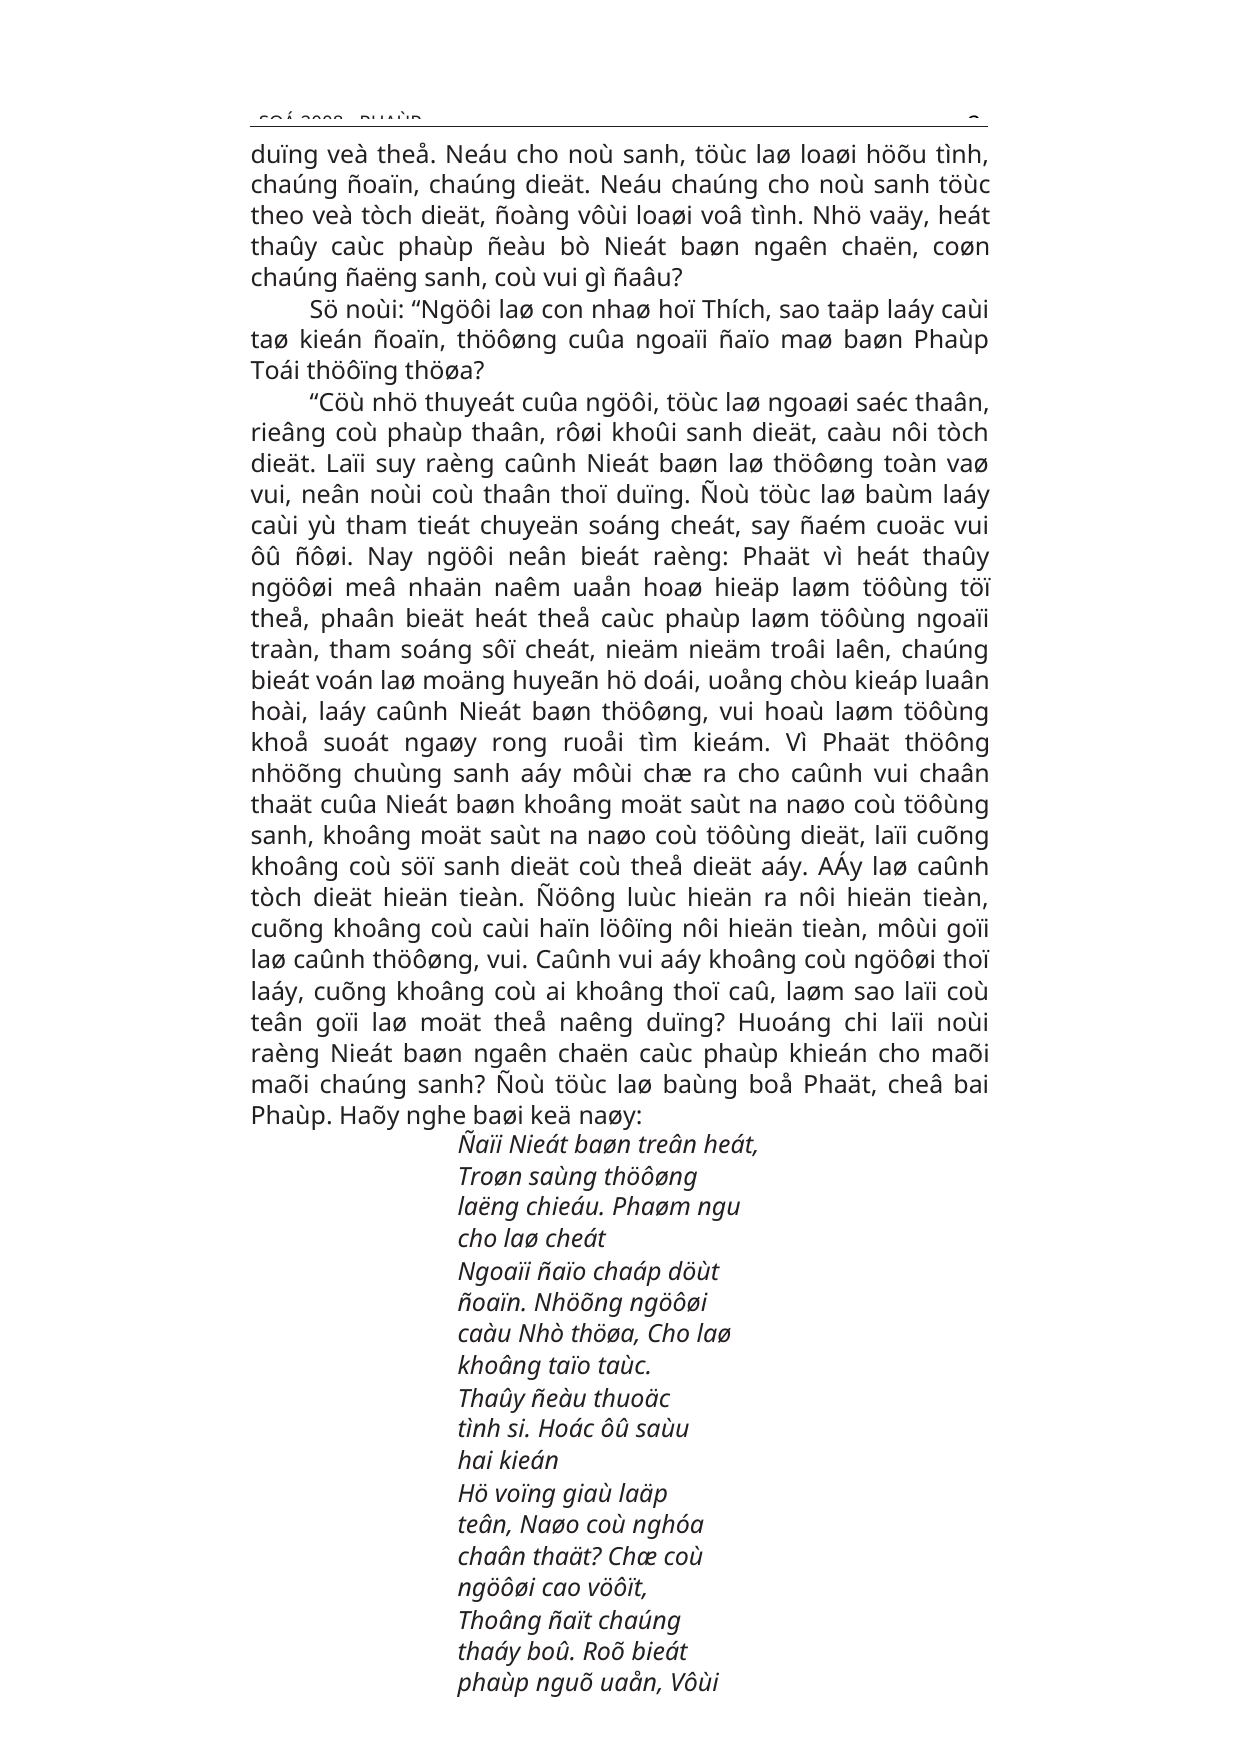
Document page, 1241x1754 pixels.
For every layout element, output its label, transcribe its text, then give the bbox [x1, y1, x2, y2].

text Thaûy ñeàu thuoäc tình si. Hoác ôû saùu hai kieán [457, 1382, 693, 1477]
text Sö noùi: “Ngöôi laø con nhaø hoï Thích, sao taäp laáy caùi taø kieán ñoaïn, thöôøng cuûa ngoaïi ñaïo maø baøn Phaùp Toái thöôïng thöøa? [250, 293, 990, 387]
text Troøn saùng thöôøng laëng chieáu. Phaøm ngu cho laø cheát [457, 1159, 762, 1255]
text duïng veà theå. Neáu cho noù sanh, töùc laø loaøi höõu tình, chaúng ñoaïn, chaúng dieät. Neáu chaúng cho noù sanh töùc theo veà tòch dieät, ñoàng vôùi loaøi voâ tình. Nhö vaäy, heát thaûy caùc phaùp ñeàu bò Nieát baøn ngaên chaën, coøn chaúng ñaëng sanh, coù vui gì ñaâu? [250, 138, 990, 293]
text Hö voïng giaù laäp teân, Naøo coù nghóa chaân thaät? Chæ coù ngöôøi cao vöôït, [457, 1477, 710, 1604]
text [457, 1604, 729, 1699]
text “Cöù nhö thuyeát cuûa ngöôi, töùc laø ngoaøi saéc thaân, rieâng coù phaùp thaân, rôøi khoûi sanh dieät, caàu nôi tòch dieät. Laïi suy raèng caûnh Nieát baøn laø thöôøng toàn vaø vui, neân noùi coù thaân thoï duïng. Ñoù töùc laø baùm laáy caùi yù tham tieát chuyeän soáng cheát, say ñaém cuoäc vui ôû ñôøi. Nay ngöôi neân bieát raèng: Phaät vì heát thaûy ngöôøi meâ nhaän naêm uaån hoaø hieäp laøm töôùng töï theå, phaân bieät heát theå caùc phaùp laøm töôùng ngoaïi traàn, tham soáng sôï cheát, nieäm nieäm troâi laên, chaúng bieát voán laø moäng huyeãn hö doái, uoång chòu kieáp luaân hoài, laáy caûnh Nieát baøn thöôøng, vui hoaù laøm töôùng khoå suoát ngaøy rong ruoåi tìm kieám. Vì Phaät thöông nhöõng chuùng sanh aáy môùi chæ ra cho caûnh vui chaân thaät cuûa Nieát baøn khoâng moät saùt na naøo coù töôùng sanh, khoâng moät saùt na naøo coù töôùng dieät, laïi cuõng khoâng coù söï sanh dieät coù theå dieät aáy. AÁy laø caûnh tòch dieät hieän tieàn. Ñöông luùc hieän ra nôi hieän tieàn, cuõng khoâng coù caùi haïn löôïng nôi hieän tieàn, môùi goïi laø caûnh thöôøng, vui. Caûnh vui aáy khoâng coù ngöôøi thoï laáy, cuõng khoâng coù ai khoâng thoï caû, laøm sao laïi coù teân goïi laø moät theå naêng duïng? Huoáng chi laïi noùi raèng Nieát baøn ngaên chaën caùc phaùp khieán cho maõi maõi chaúng sanh? Ñoù töùc laø baùng boå Phaät, cheâ bai Phaùp. Haõy nghe baøi keä naøy: [250, 387, 990, 1131]
text Ngoaïi ñaïo chaáp döùt ñoaïn. Nhöõng ngöôøi caàu Nhò thöøa, Cho laø khoâng taïo taùc. [457, 1255, 739, 1382]
text Ñaïi Nieát baøn treân heát, [457, 1131, 1092, 1159]
